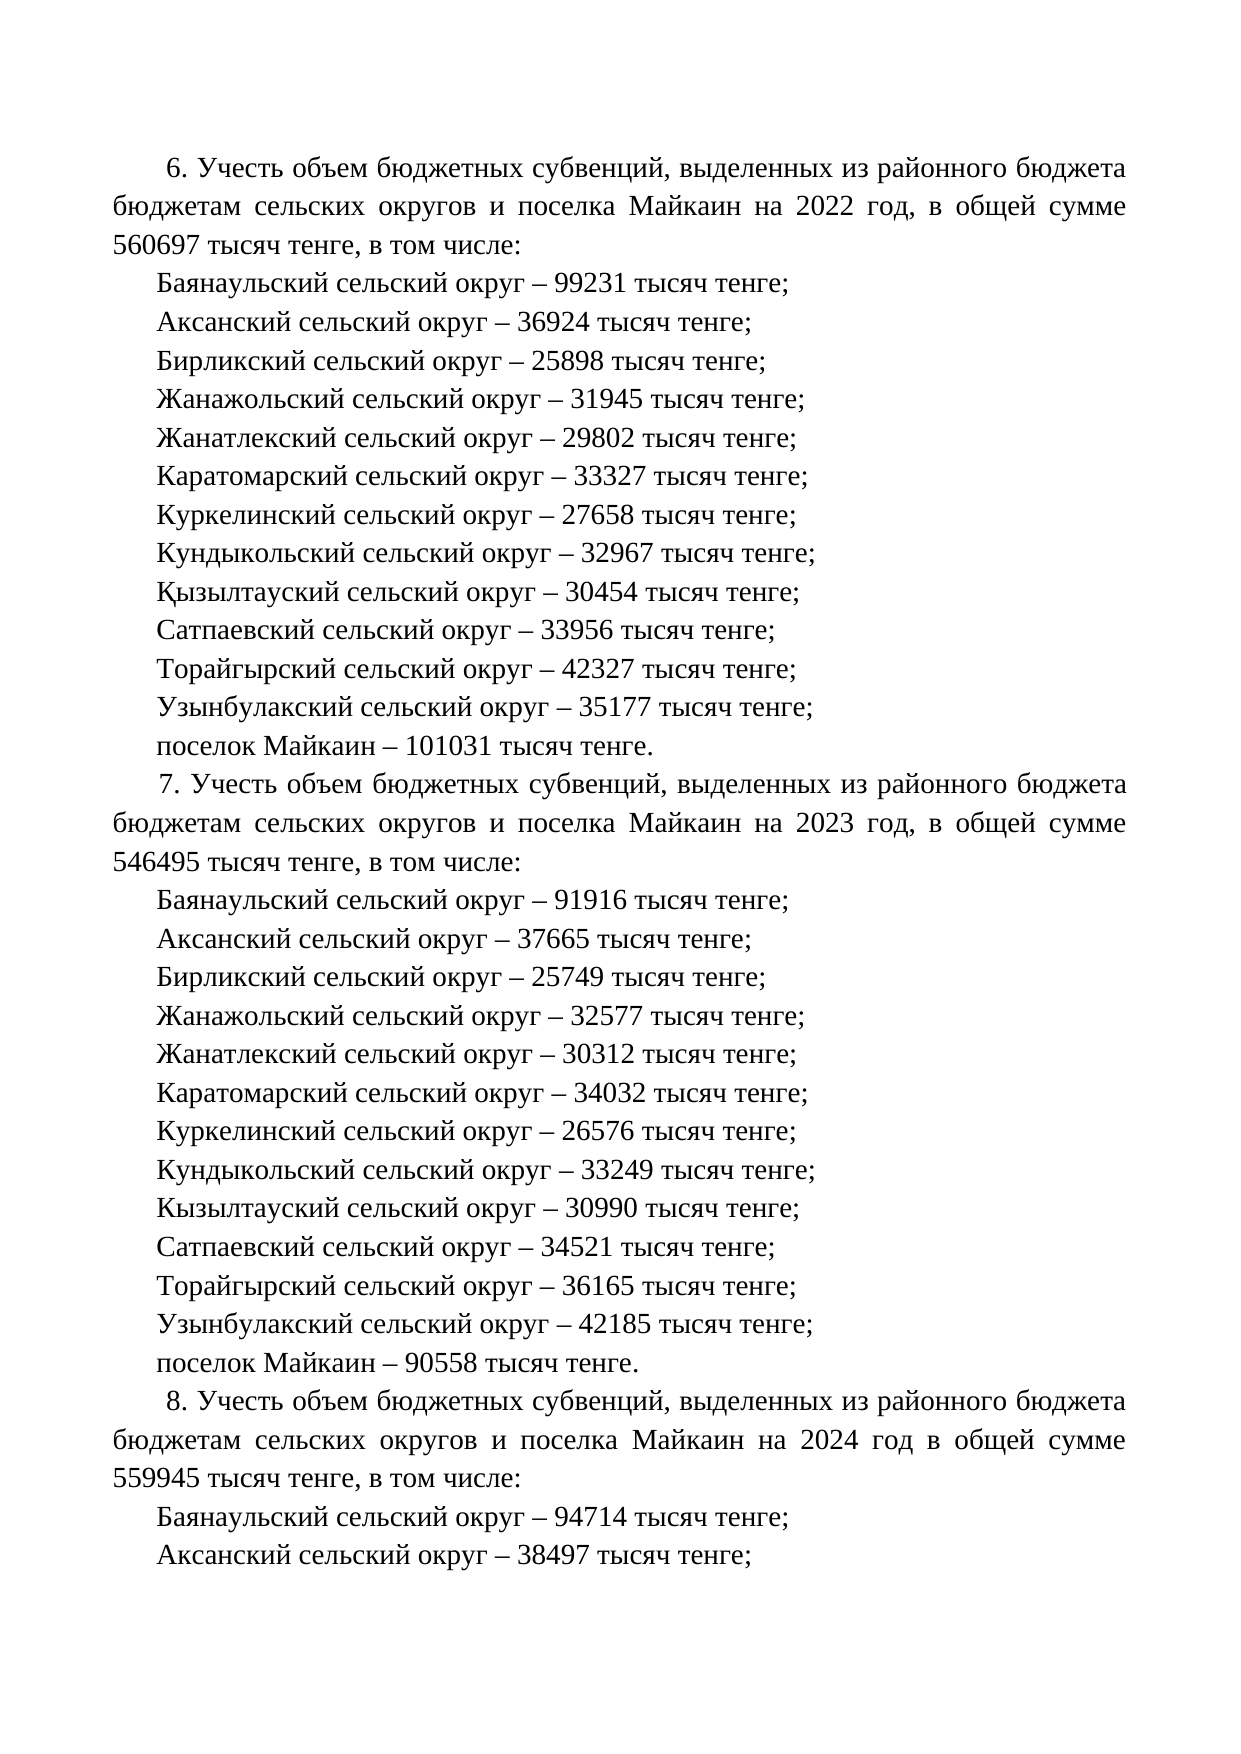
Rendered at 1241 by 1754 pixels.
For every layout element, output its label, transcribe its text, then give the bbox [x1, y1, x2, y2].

text Баянаульский сельский округ – 91916 тысяч тенге; [112, 882, 1128, 916]
text 7. Учесть объем бюджетных субвенций, выделенных из районного бюджета бюджетам сельских округов и поселка Майкаин на 2023 год, в общей сумме 546495 тысяч тенге, в том числе: [112, 767, 1128, 877]
text Бирликский сельский округ – 25749 тысяч тенге; [112, 959, 1128, 993]
text Каратомарский сельский округ – 33327 тысяч тенге; [112, 458, 1128, 492]
text 6. Учесть объем бюджетных субвенций, выделенных из районного бюджета бюджетам сельских округов и поселка Майкаин на 2022 год, в общей сумме 560697 тысяч тенге, в том числе: [112, 150, 1128, 261]
text Кызылтауский сельский округ – 30990 тысяч тенге; [112, 1191, 1128, 1224]
text Кундыкольский сельский округ – 33249 тысяч тенге; [112, 1152, 1128, 1186]
text Узынбулакский сельский округ – 35177 тысяч тенге; [112, 689, 1128, 723]
text Аксанский сельский округ – 37665 тысяч тенге; [112, 921, 1128, 954]
text поселок Майкаин – 101031 тысяч тенге. [112, 728, 1128, 762]
text Узынбулакский сельский округ – 42185 тысяч тенге; [112, 1306, 1128, 1340]
text Аксанский сельский округ – 36924 тысяч тенге; [112, 304, 1128, 338]
text Куркелинский сельский округ – 27658 тысяч тенге; [112, 497, 1128, 530]
text Жанатлекский сельский округ – 29802 тысяч тенге; [112, 420, 1128, 453]
text Аксанский сельский округ – 38497 тысяч тенге; [112, 1537, 1128, 1571]
text Жанажольский сельский округ – 31945 тысяч тенге; [112, 381, 1128, 415]
text Бирликский сельский округ – 25898 тысяч тенге; [112, 343, 1128, 376]
text Жанажольский сельский округ – 32577 тысяч тенге; [112, 998, 1128, 1031]
text Жанатлекский сельский округ – 30312 тысяч тенге; [112, 1036, 1128, 1070]
text Сатпаевский сельский округ – 33956 тысяч тенге; [112, 612, 1128, 646]
text Баянаульский сельский округ – 94714 тысяч тенге; [112, 1499, 1128, 1532]
text Торайгырский сельский округ – 36165 тысяч тенге; [112, 1268, 1128, 1301]
text Кундыкольский сельский округ – 32967 тысяч тенге; [112, 535, 1128, 569]
text Каратомарский сельский округ – 34032 тысяч тенге; [112, 1075, 1128, 1108]
text Баянаульский сельский округ – 99231 тысяч тенге; [112, 266, 1128, 299]
text поселок Майкаин – 90558 тысяч тенге. [112, 1345, 1128, 1378]
text Қызылтауский сельский округ – 30454 тысяч тенге; [112, 574, 1128, 607]
text Куркелинский сельский округ – 26576 тысяч тенге; [112, 1113, 1128, 1147]
text 8. Учесть объем бюджетных субвенций, выделенных из районного бюджета бюджетам сельских округов и поселка Майкаин на 2024 год в общей сумме 559945 тысяч тенге, в том числе: [112, 1383, 1128, 1494]
text Сатпаевский сельский округ – 34521 тысяч тенге; [112, 1229, 1128, 1263]
text Торайгырский сельский округ – 42327 тысяч тенге; [112, 651, 1128, 684]
